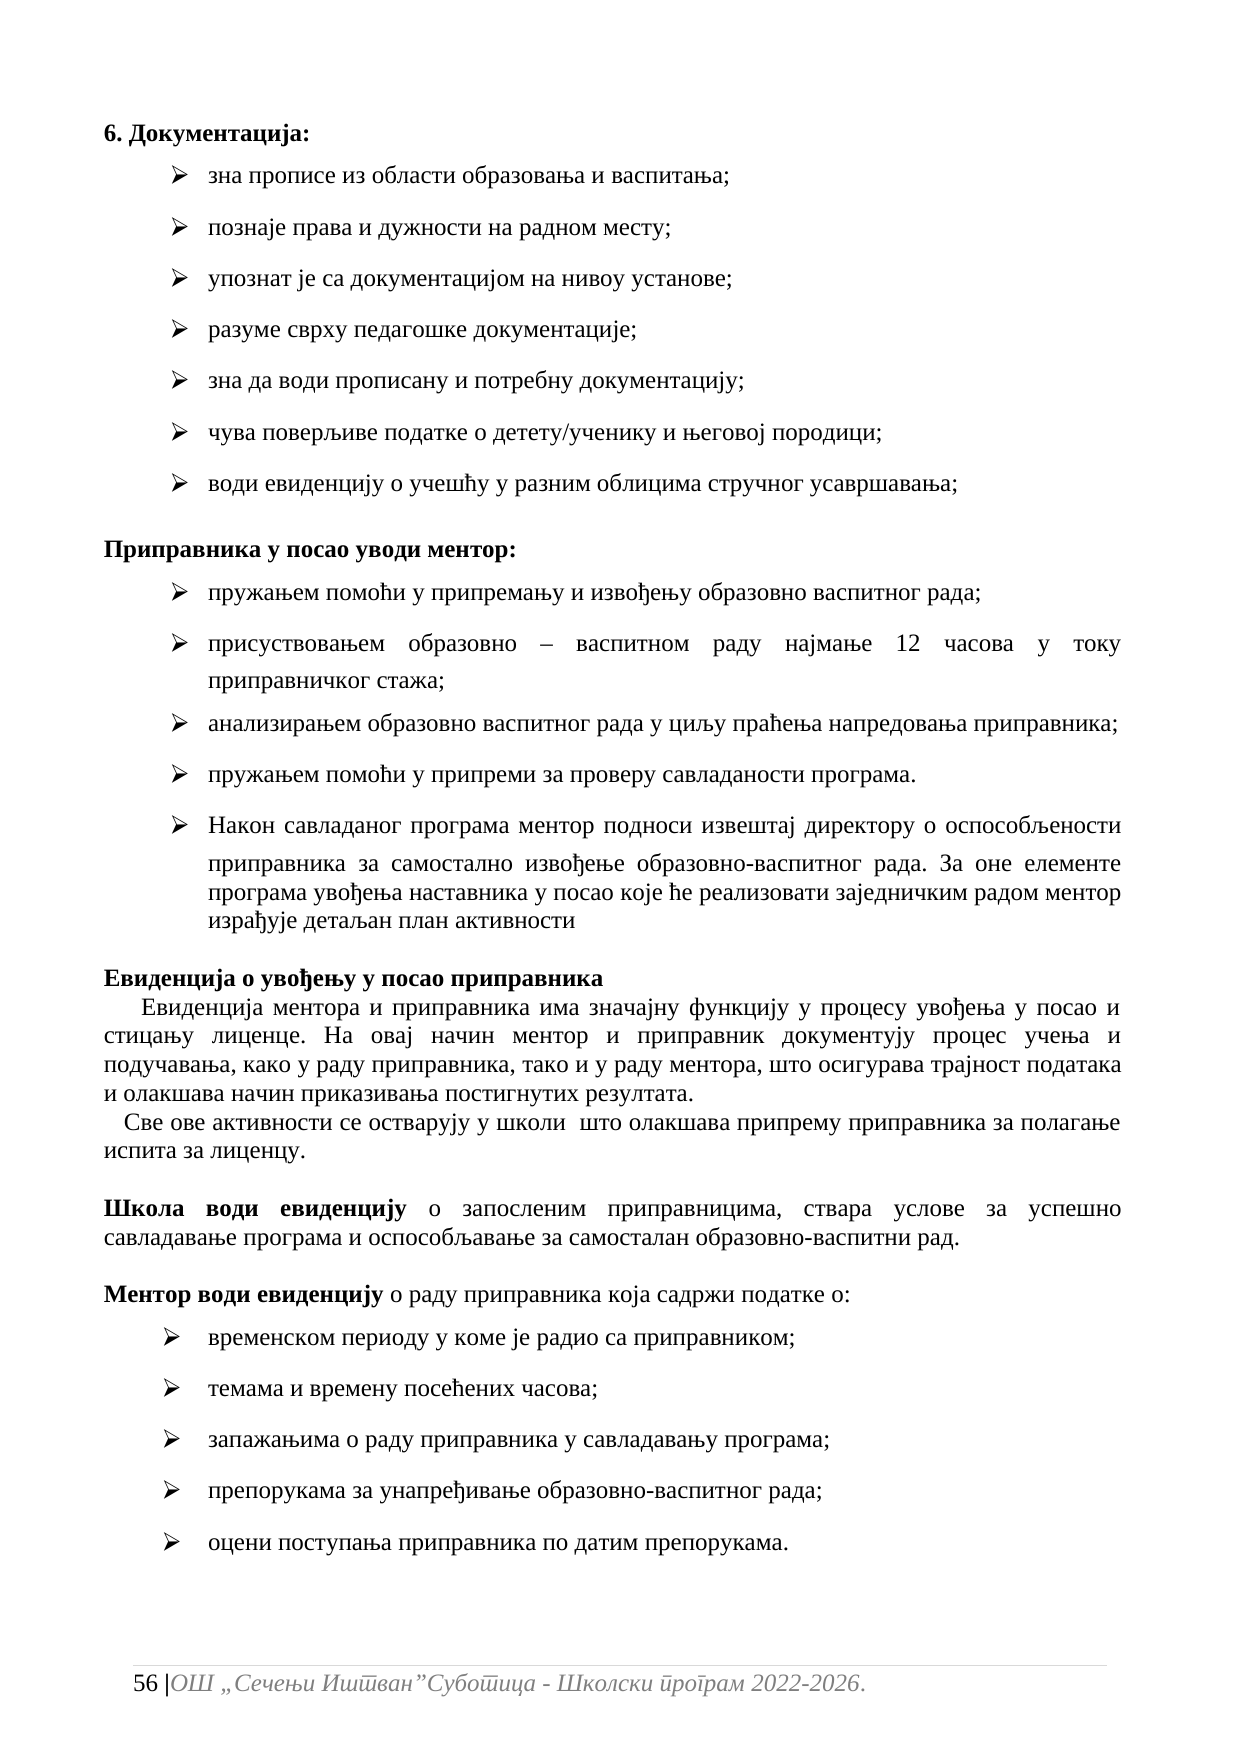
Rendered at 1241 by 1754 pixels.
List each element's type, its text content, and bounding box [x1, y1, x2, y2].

list временском периоду у коме је радио са приправником; [151, 1308, 1122, 1359]
list зна прописе из области образовања и васпитања; [170, 147, 1122, 198]
text 6. Документација: [103, 118, 1122, 147]
list води евиденцију о учешћу у разним облицима стручног усавршавања; [170, 454, 1122, 506]
list присуствовањем образовно – васпитном раду најмање 12 часова у току приправничког стажа; [170, 614, 1122, 694]
list познаје права и дужности на радном месту; [170, 198, 1122, 249]
list разуме сврху педагошке документације; [170, 301, 1122, 352]
text Школа води евиденцију о запосленим приправницима, ствара услове за успешно савладавање програма и оспособљавање за самосталан образовно-васпитни рад. [103, 1193, 1122, 1251]
list упознат је са документацијом на нивоу установе; [170, 249, 1122, 301]
list зна да води прописану и потребну документацију; [170, 352, 1122, 403]
list пружањем помоћи у припремању и извођењу образовно васпитног рада; [170, 563, 1122, 614]
text Приправника у посао уводи ментор: [103, 534, 1122, 563]
text Евиденција о увођењу у посао приправника [103, 963, 1122, 992]
text Све ове активности се остварују у школи што олакшава припрему приправника за полагање испита за лиценцу. [103, 1107, 1122, 1164]
list Након савладаног програма ментор подноси извештај директору о оспособљености приправника за самостално извођење образовно-васпитног рада. За оне елементе програма увођења наставника у посао које ће реализовати заједничким радом ментор израђује детаљан план активности [170, 797, 1122, 934]
text Ментор води евиденцију о раду приправника која садржи податке о: [103, 1279, 1122, 1308]
list оцени поступања приправника по датим препорукама. [151, 1513, 1122, 1564]
list препорукама за унапређивање образовно-васпитног рада; [151, 1462, 1122, 1513]
list анализирањем образовно васпитног рада у циљу праћења напредовања приправника; [170, 694, 1122, 746]
list темама и времену посећених часова; [151, 1359, 1122, 1411]
list пружањем помоћи у припреми за проверу савладаности програма. [170, 746, 1122, 797]
list запажањима о раду приправника у савладавању програма; [151, 1411, 1122, 1462]
list чува поверљиве податке о детету/ученику и његовој породици; [170, 403, 1122, 454]
text Евиденција ментора и приправника има значајну функцију у процесу увођења у посао и стицању лиценце. На овај начин ментор и приправник документују процес учења и подучавања, како у раду приправника, тако и у раду ментора, што осигурава трајност података и олакшава начин приказивања постигнутих резултата. [103, 992, 1122, 1107]
